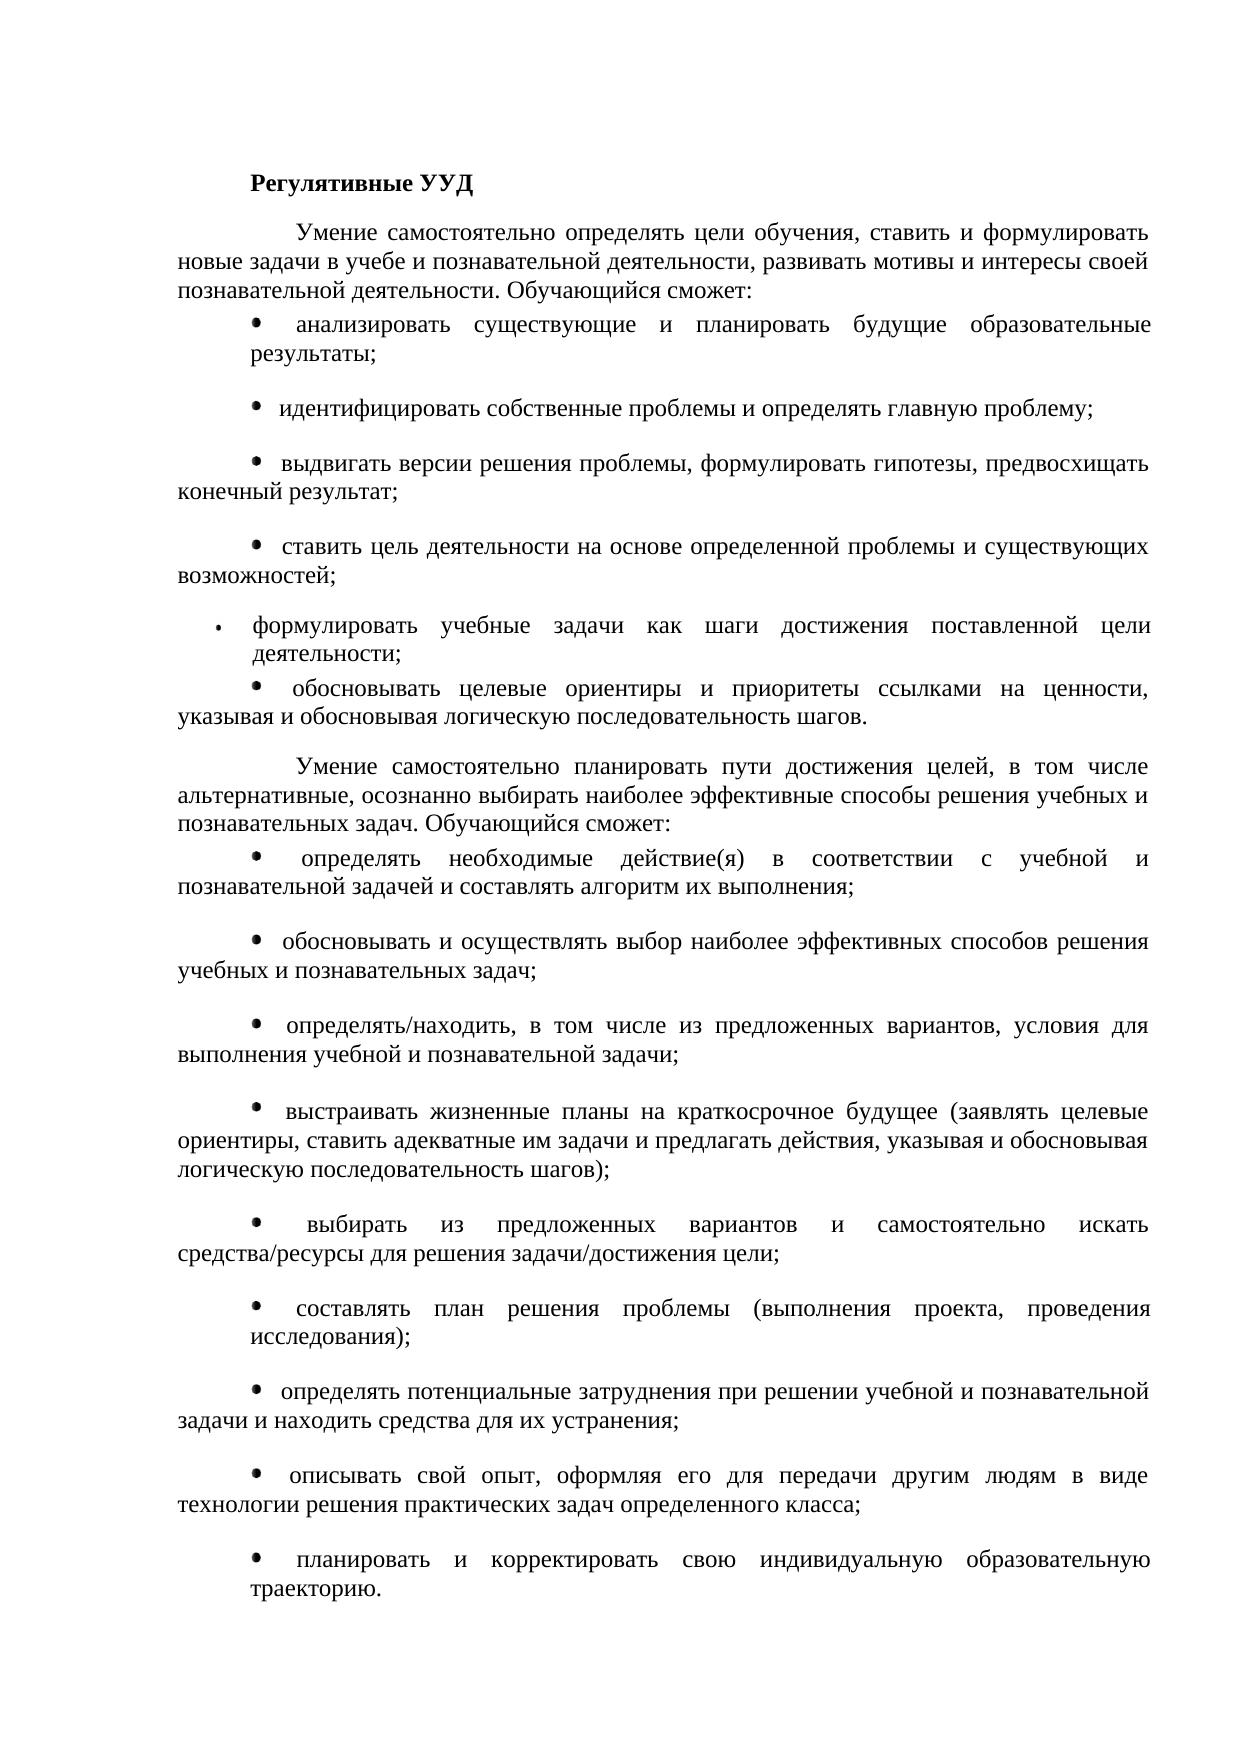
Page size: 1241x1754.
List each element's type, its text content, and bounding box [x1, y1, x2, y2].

list формулировать учебные задачи как шаги достижения поставленной цели деятельности; [215, 610, 1152, 667]
text анализировать существующие и планировать будущие образовательные результаты; [250, 303, 1152, 366]
list Умение самостоятельно определять цели обучения, ставить и формулировать новые задачи в учебе и познавательной деятельности, развивать мотивы и интересы своей познавательной деятельности. Обучающийся сможет: [177, 217, 1149, 303]
picture [251, 1454, 274, 1484]
picture [251, 921, 274, 950]
picture [251, 1004, 274, 1034]
picture [251, 1203, 274, 1233]
text планировать и корректировать свою индивидуальную образовательную траекторию. [250, 1538, 1152, 1601]
text определять потенциальные затруднения при решении учебной и познавательной задачи и находить средства для их устранения; [177, 1371, 1149, 1434]
text определять/находить, в том числе из предложенных вариантов, условия для выполнения учебной и познавательной задачи; [177, 1005, 1149, 1068]
picture [250, 1538, 273, 1568]
text выстраивать жизненные планы на краткосрочное будущее (заявлять целевые ориентиры, ставить адекватные им задачи и предлагать действия, указывая и обосновывая логическую последовательность шагов); [177, 1088, 1149, 1183]
picture [251, 837, 274, 866]
picture [250, 303, 273, 333]
picture [250, 387, 273, 416]
text описывать свой опыт, оформляя его для передачи другим людям в виде технологии решения практических задач определенного класса; [177, 1455, 1149, 1518]
text ставить цель деятельности на основе определенной проблемы и существующих возможностей; [177, 526, 1149, 589]
text Регулятивные УУД [250, 168, 1152, 196]
picture [250, 1287, 273, 1316]
picture [215, 616, 228, 634]
list Умение самостоятельно планировать пути достижения целей, в том числе альтернативные, осознанно выбирать наиболее эффективные способы решения учебных и познавательных задач. Обучающийся сможет: [177, 751, 1149, 837]
text определять необходимые действие(я) в соответствии с учебной и познавательной задачей и составлять алгоритм их выполнения; [177, 837, 1149, 900]
text выбирать из предложенных вариантов и самостоятельно искать средства/ресурсы для решения задачи/достижения цели; [177, 1203, 1149, 1266]
picture [251, 526, 274, 555]
text обосновывать и осуществлять выбор наиболее эффективных способов решения учебных и познавательных задач; [177, 921, 1149, 984]
text составлять план решения проблемы (выполнения проекта, проведения исследования); [250, 1287, 1152, 1350]
picture [251, 1371, 274, 1400]
text выдвигать версии решения проблемы, формулировать гипотезы, предвосхищать конечный результат; [177, 442, 1149, 505]
picture [251, 442, 274, 471]
picture [251, 1088, 274, 1120]
text идентифицировать собственные проблемы и определять главную проблему; [250, 387, 1152, 421]
picture [251, 667, 274, 696]
text обосновывать целевые ориентиры и приоритеты ссылками на ценности, указывая и обосновывая логическую последовательность шагов. [177, 667, 1149, 730]
